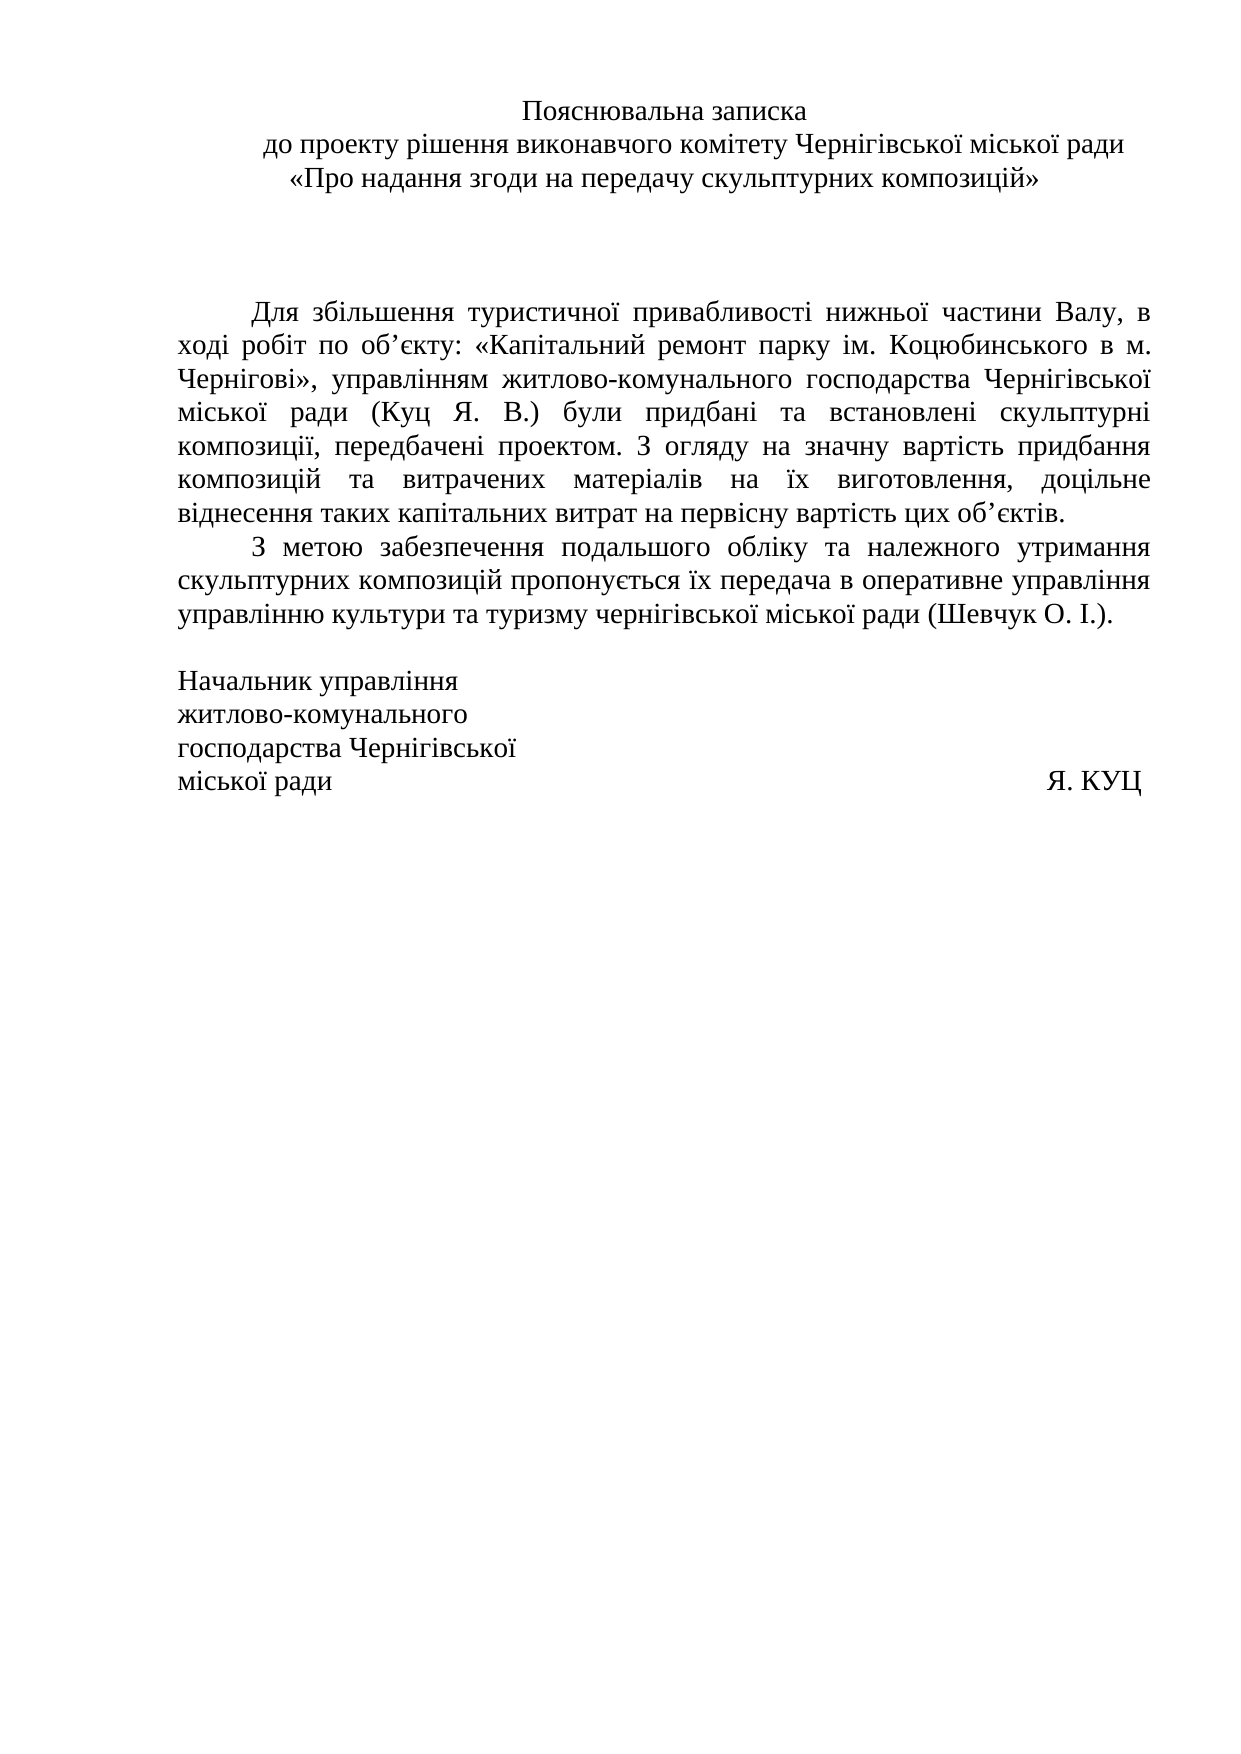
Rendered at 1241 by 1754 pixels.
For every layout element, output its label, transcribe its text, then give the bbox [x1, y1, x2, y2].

text Для збільшення туристичної привабливості нижньої частини Валу, в ході робіт по об’єкту: «Капітальний ремонт парку ім. Коцюбинського в м. Чернігові», управлінням житлово-комунального господарства Чернігівської міської ради (Куц Я. В.) були придбані та встановлені скульптурні композиції, передбачені проектом. З огляду на значну вартість придбання композицій та витрачених матеріалів на їх виготовлення, доцільне віднесення таких капітальних витрат на первісну вартість цих об’єктів. [177, 294, 1152, 529]
text Пояснювальна записка [177, 93, 1152, 126]
text Начальник управління [177, 663, 1152, 696]
text міської ради Я. КУЦ [177, 763, 1152, 797]
text господарства Чернігівської [177, 730, 1152, 763]
text житлово-комунального [177, 696, 1152, 730]
text до проекту рішення виконавчого комітету Чернігівської міської ради «Про надання згоди на передачу скульптурних композицій» [177, 126, 1152, 193]
text З метою забезпечення подальшого обліку та належного утримання скульптурних композицій пропонується їх передача в оперативне управління управлінню культури та туризму чернігівської міської ради (Шевчук О. І.). [177, 529, 1152, 629]
